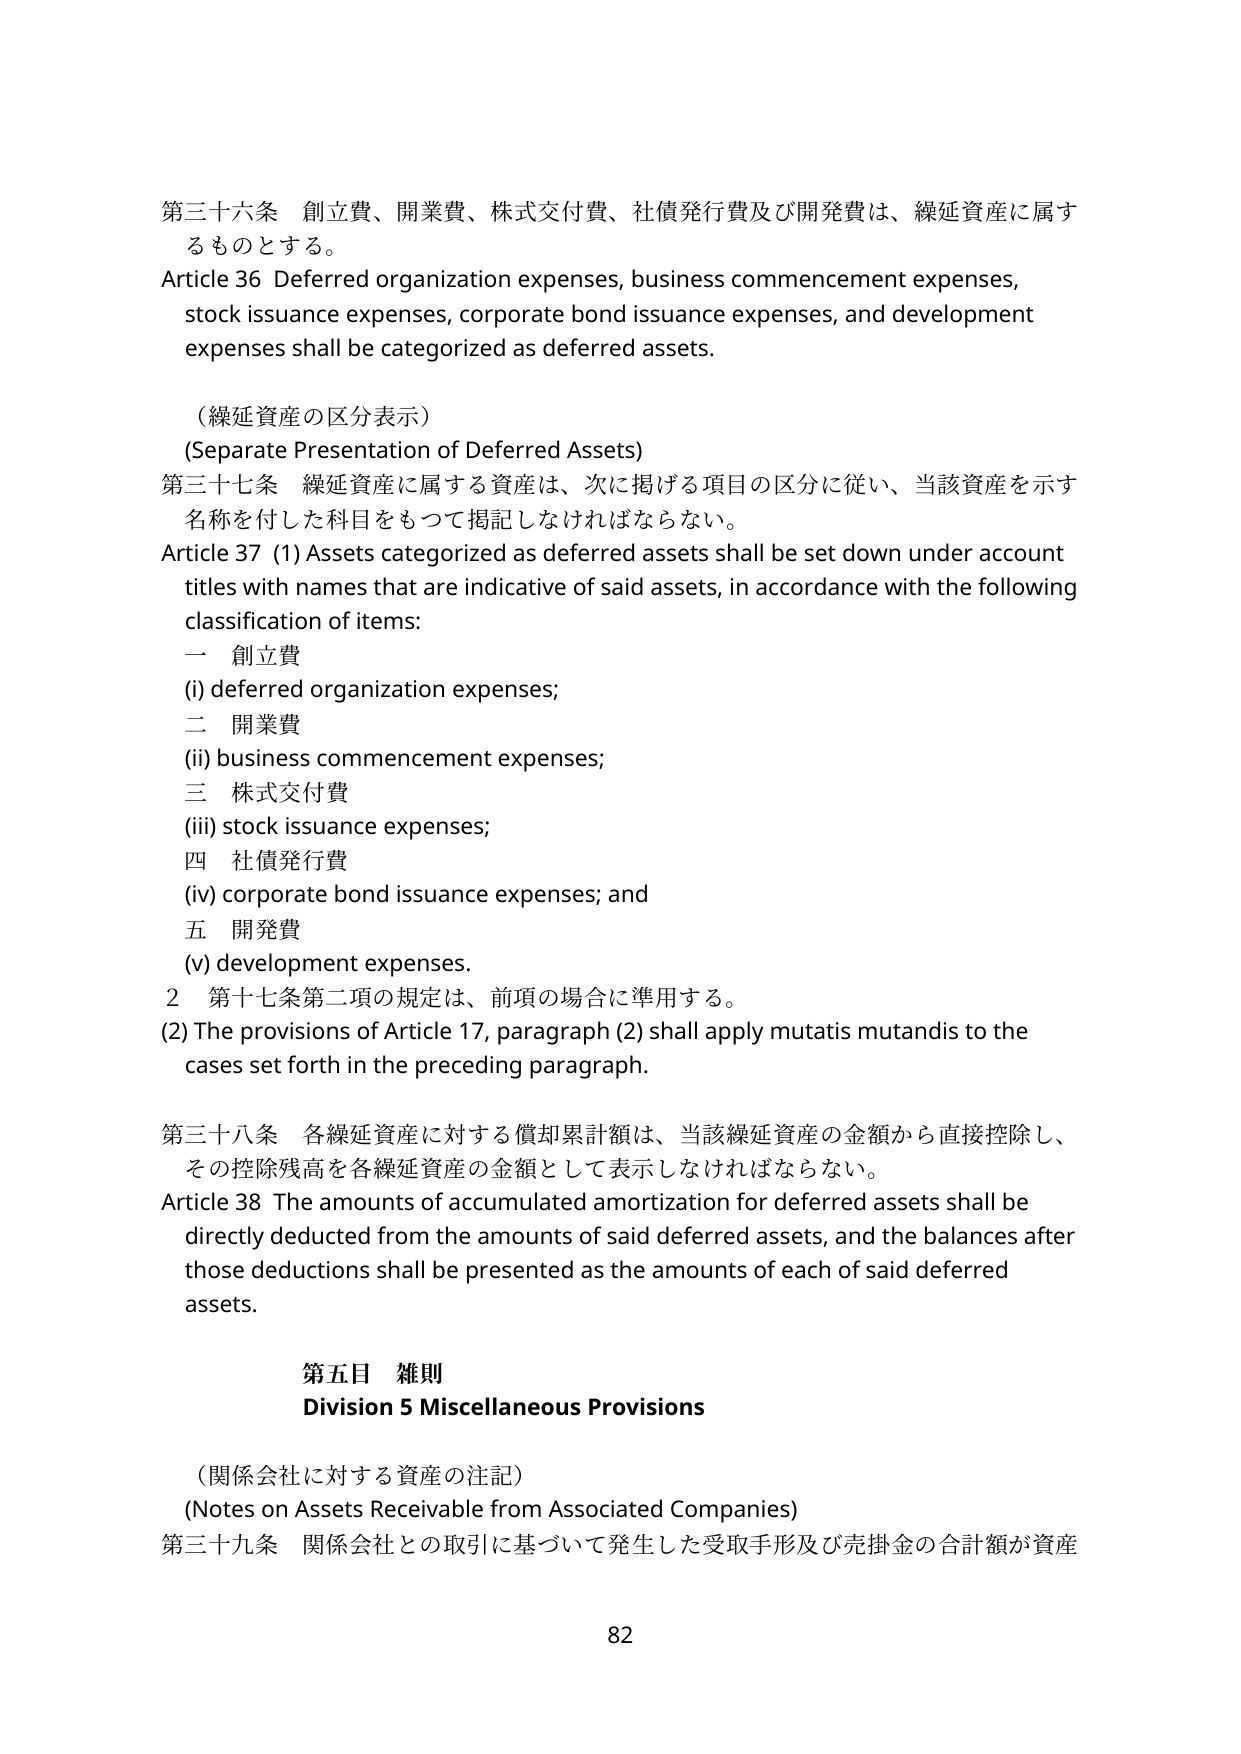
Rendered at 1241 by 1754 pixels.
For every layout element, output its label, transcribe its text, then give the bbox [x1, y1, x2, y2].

text (iv) corporate bond issuance expenses; and [184, 877, 1079, 911]
text 第三十七条 繰延資産に属する資産は、次に掲げる項目の区分に従い、当該資産を示す名称を付した科目をもつて掲記しなければならない。 [161, 467, 1079, 535]
text (i) deferred organization expenses; [184, 672, 1079, 706]
text （繰延資産の区分表示） [184, 399, 1079, 433]
text (Notes on Assets Receivable from Associated Companies) [184, 1492, 1079, 1526]
text (ii) business commencement expenses; [184, 740, 1079, 774]
text 一 創立費 [184, 638, 1079, 672]
text Article 36 Deferred organization expenses, business commencement expenses, stock issuance expenses, corporate bond issuance expenses, and development expenses shall be categorized as deferred assets. [161, 262, 1079, 364]
text (Separate Presentation of Deferred Assets) [184, 433, 1079, 467]
text 第五目 雑則 [298, 1355, 1079, 1389]
text Article 37 (1) Assets categorized as deferred assets shall be set down under account titles with names that are indicative of said assets, in accordance with the following classification of items: [161, 535, 1079, 638]
text 第三十六条 創立費、開業費、株式交付費、社債発行費及び開発費は、繰延資産に属するものとする。 [161, 194, 1079, 262]
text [161, 1526, 1079, 1560]
text 第三十八条 各繰延資産に対する償却累計額は、当該繰延資産の金額から直接控除し、その控除残高を各繰延資産の金額として表示しなければならない。 [161, 1116, 1079, 1184]
text 二 開業費 [184, 706, 1079, 740]
text （関係会社に対する資産の注記） [184, 1458, 1079, 1492]
text 四 社債発行費 [184, 843, 1079, 877]
text Division 5 Miscellaneous Provisions [298, 1389, 1079, 1424]
text ２ 第十七条第二項の規定は、前項の場合に準用する。 [161, 979, 1079, 1014]
text Article 38 The amounts of accumulated amortization for deferred assets shall be directly deducted from the amounts of said deferred assets, and the balances after those deductions shall be presented as the amounts of each of said deferred assets. [161, 1184, 1079, 1321]
text (2) The provisions of Article 17, paragraph (2) shall apply mutatis mutandis to the cases set forth in the preceding paragraph. [161, 1014, 1079, 1082]
text (iii) stock issuance expenses; [184, 809, 1079, 843]
text (v) development expenses. [184, 945, 1079, 979]
text 三 株式交付費 [184, 774, 1079, 809]
text 五 開発費 [184, 911, 1079, 945]
